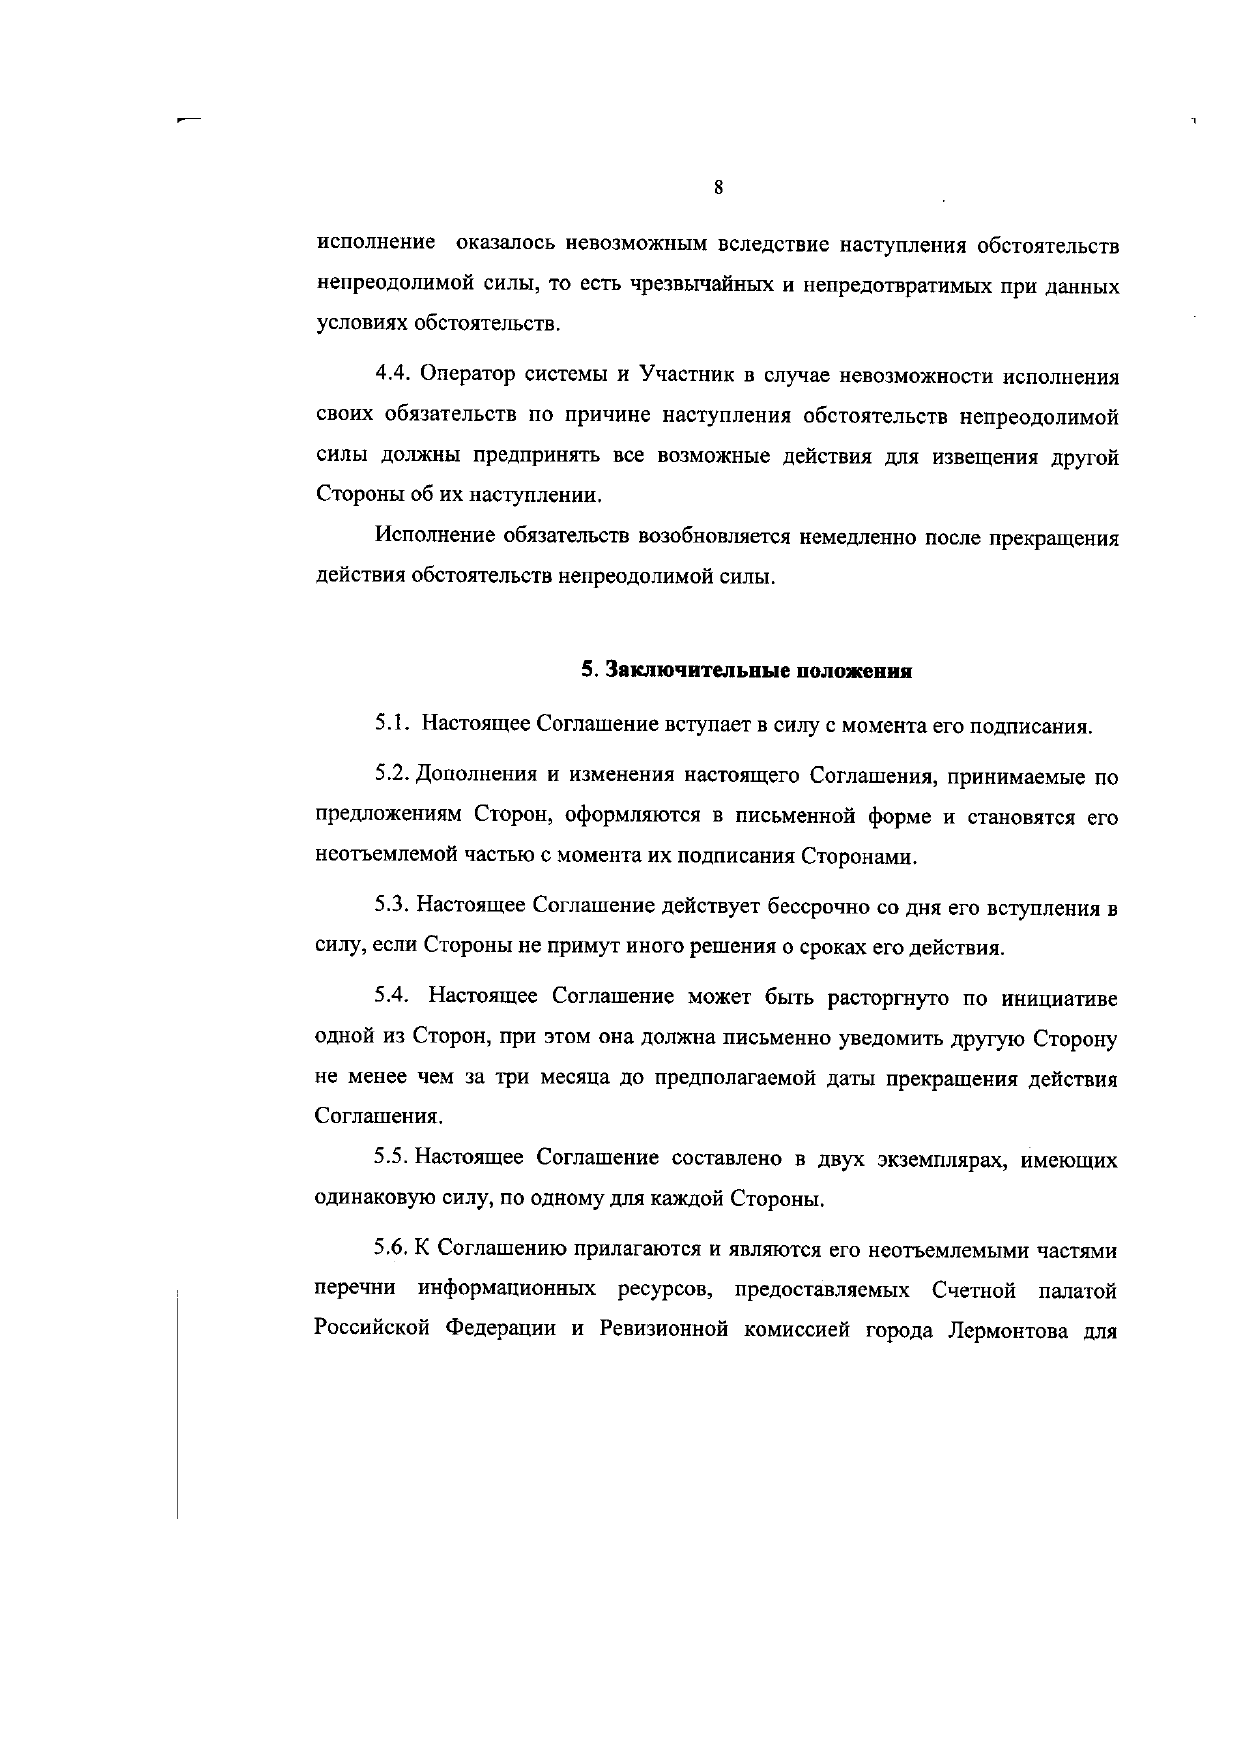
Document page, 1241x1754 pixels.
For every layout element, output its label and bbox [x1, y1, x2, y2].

picture [177, 118, 1198, 1519]
